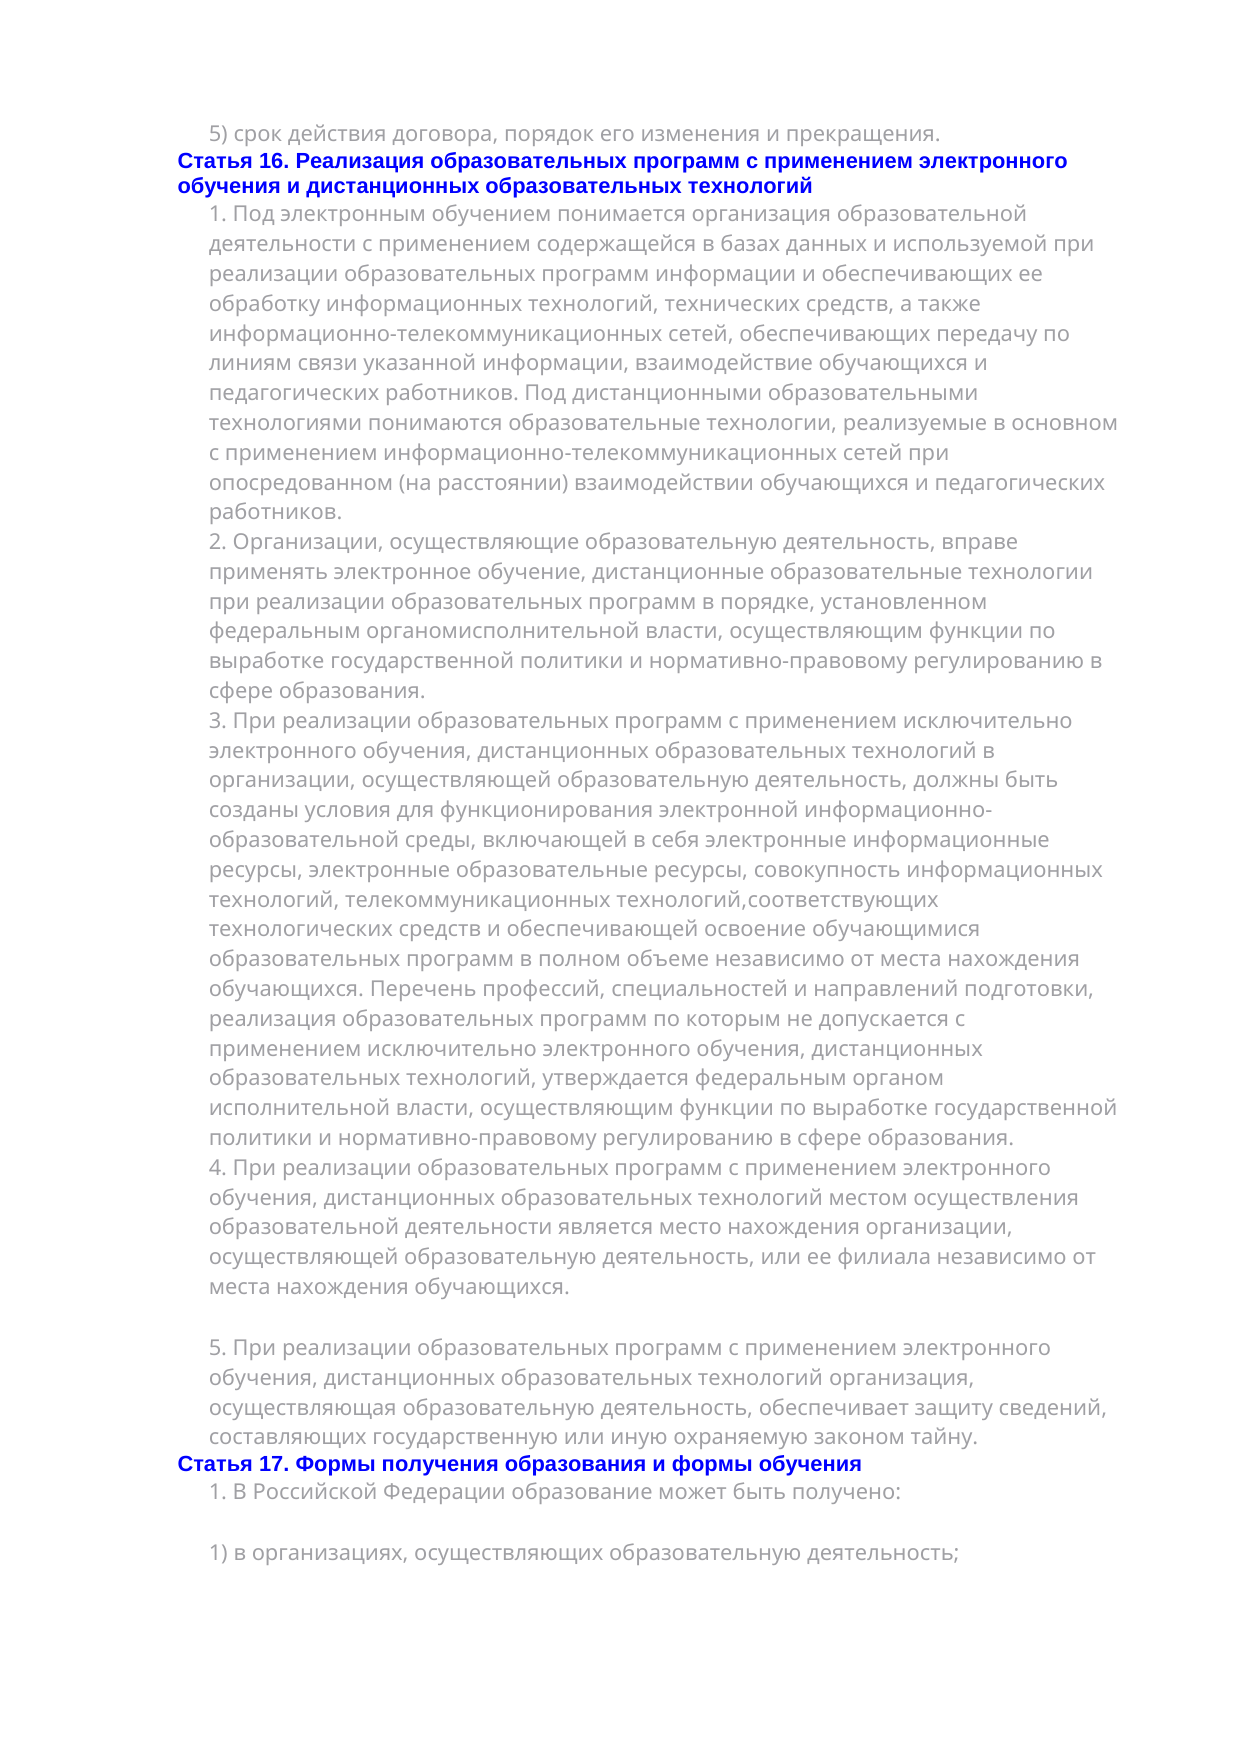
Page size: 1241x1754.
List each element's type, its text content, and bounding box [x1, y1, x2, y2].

text 4. При реализации образовательных программ с применением электронного обучения, дистанционных образовательных технологий местом осуществления образовательной деятельности является место нахождения организации, осуществляющей образовательную деятельность, или ее филиала независимо от места нахождения обучающихся. [208, 1152, 1120, 1301]
text 1. В Российской Федерации образование может быть получено: [208, 1476, 1120, 1506]
text 1. Под электронным обучением понимается организация образовательной деятельности с применением содержащейся в базах данных и используемой при реализации образовательных программ информации и обеспечивающих ее обработку информационных технологий, технических средств, а также информационно-телекоммуникационных сетей, обеспечивающих передачу по линиям связи указанной информации, взаимодействие обучающихся и педагогических работников. Под дистанционными образовательными технологиями понимаются образовательные технологии, реализуемые в основном с применением информационно-телекоммуникационных сетей при опосредованном (на расстоянии) взаимодействии обучающихся и педагогических работников. [208, 198, 1120, 526]
text 1) в организациях, осуществляющих образовательную деятельность; [208, 1537, 1120, 1567]
text Статья 17. Формы получения образования и формы обучения [177, 1451, 1152, 1476]
text 5) срок действия договора, порядок его изменения и прекращения. [208, 118, 1120, 148]
text 2. Организации, осуществляющие образовательную деятельность, вправе применять электронное обучение, дистанционные образовательные технологии при реализации образовательных программ в порядке, установленном федеральным органомисполнительной власти, осуществляющим функции по выработке государственной политики и нормативно-правовому регулированию в сфере образования. [208, 526, 1120, 705]
text Статья 16. Реализация образовательных программ с применением электронного обучения и дистанционных образовательных технологий [177, 148, 1152, 198]
text 5. При реализации образовательных программ с применением электронного обучения, дистанционных образовательных технологий организация, осуществляющая образовательную деятельность, обеспечивает защиту сведений, составляющих государственную или иную охраняемую законом тайну. [208, 1332, 1120, 1451]
text 3. При реализации образовательных программ с применением исключительно электронного обучения, дистанционных образовательных технологий в организации, осуществляющей образовательную деятельность, должны быть созданы условия для функционирования электронной информационно-образовательной среды, включающей в себя электронные информационные ресурсы, электронные образовательные ресурсы, совокупность информационных технологий, телекоммуникационных технологий,соответствующих технологических средств и обеспечивающей освоение обучающимися образовательных программ в полном объеме независимо от места нахождения обучающихся. Перечень профессий, специальностей и направлений подготовки, реализация образовательных программ по которым не допускается с применением исключительно электронного обучения, дистанционных образовательных технологий, утверждается федеральным органом исполнительной власти, осуществляющим функции по выработке государственной политики и нормативно-правовому регулированию в сфере образования. [208, 705, 1120, 1152]
